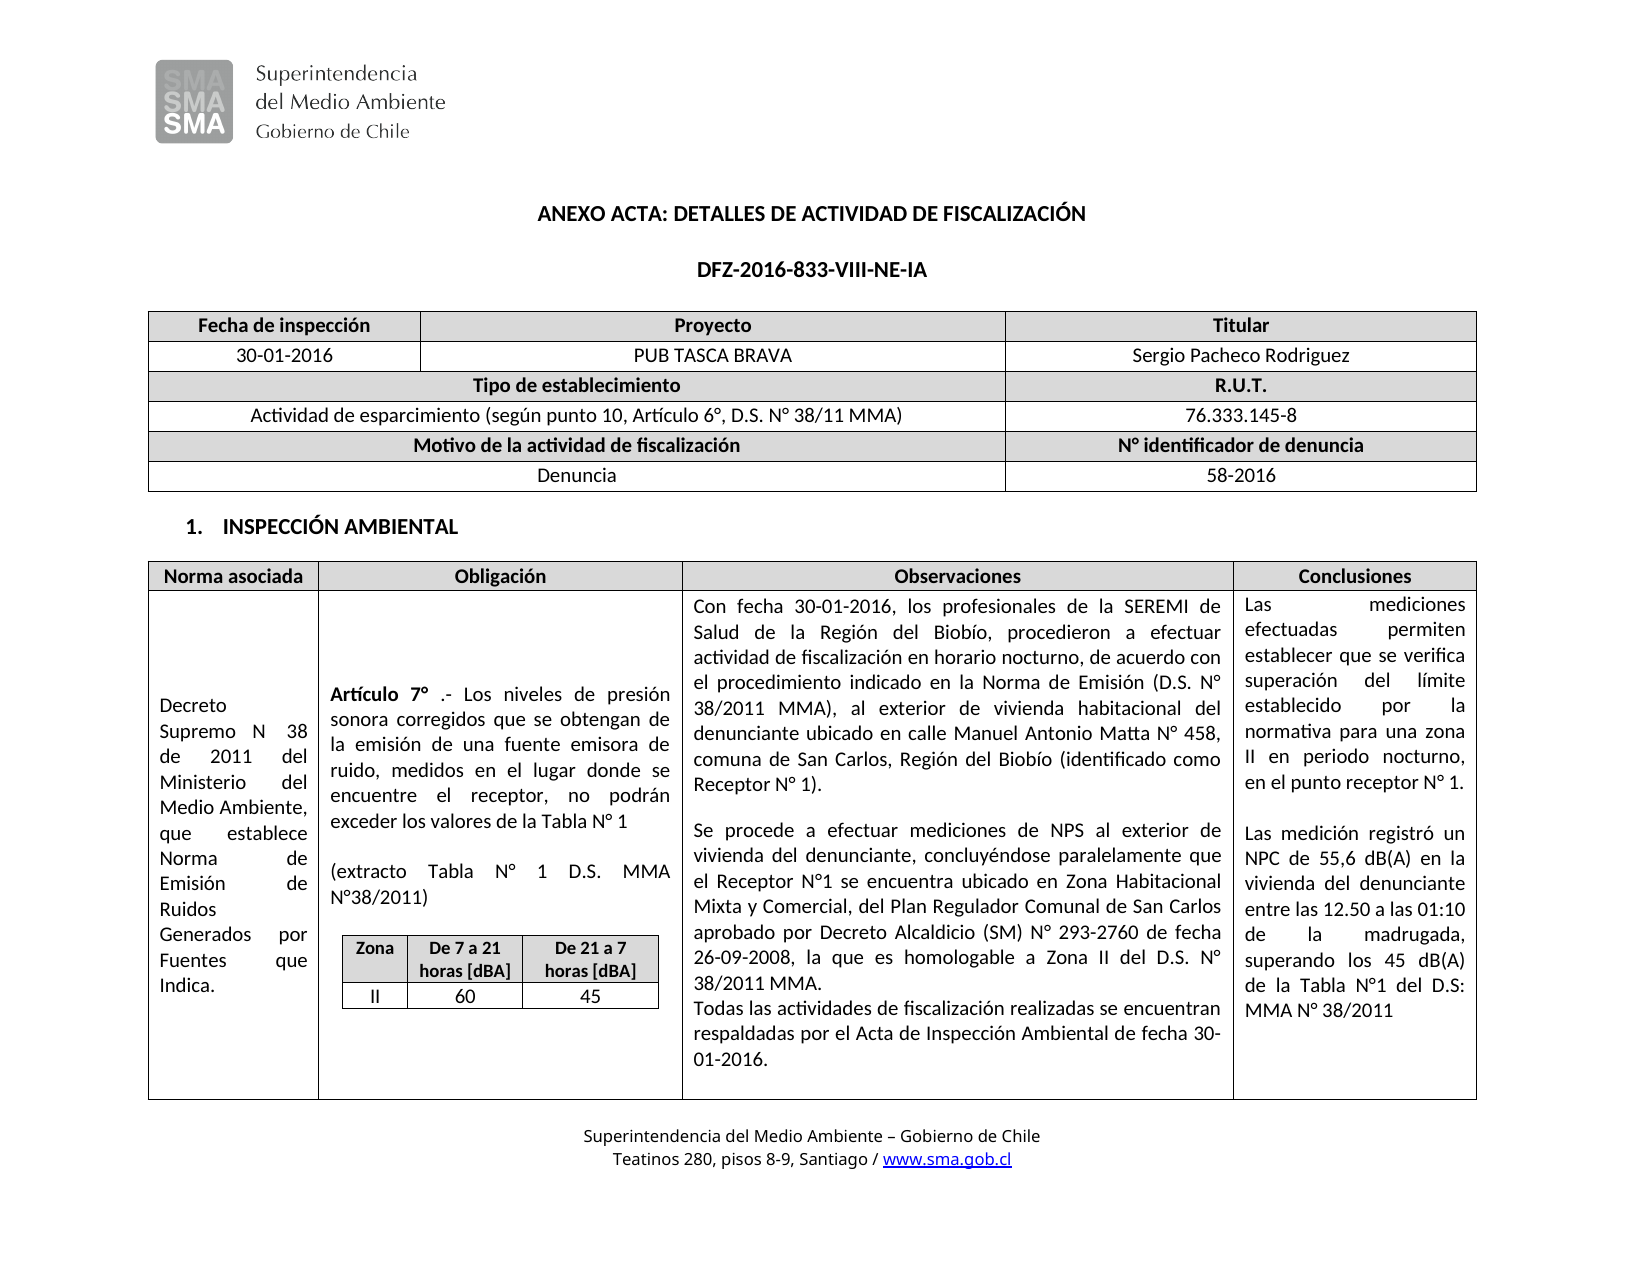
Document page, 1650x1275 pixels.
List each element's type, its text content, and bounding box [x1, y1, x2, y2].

table_cell Las mediciones efectuadas permiten establecer que se verifica superación del límite establecido por la normativa para una zona II en periodo nocturno, en el punto receptor N° 1. Las medición registró un NPC de 55,6 dB(A) en la vivienda del denunciante entre las 12.50 a las 01:10 de la madrugada, superando los 45 dB(A) de la Tabla N°1 del D.S: MMA N° 38/2011 [1234, 591, 1476, 1099]
title INSPECCIÓN AMBIENTAL [185, 512, 1476, 540]
table_header Titular [1006, 312, 1476, 341]
table_cell Motivo de la actividad de fiscalización [149, 432, 1005, 461]
table_cell 30-01-2016 [149, 342, 420, 371]
table_header Obligación [319, 562, 682, 590]
table_cell 58-2016 [1006, 462, 1476, 491]
table_header Fecha de inspección [149, 312, 420, 341]
table_cell PUB TASCA BRAVA [421, 342, 1005, 371]
table_cell Denuncia [149, 462, 1005, 491]
table_header Conclusiones [1234, 562, 1476, 590]
table_cell R.U.T. [1006, 372, 1476, 401]
table_header Norma asociada [149, 562, 318, 590]
table_cell 76.333.145-8 [1006, 402, 1476, 431]
table_cell Con fecha 30-01-2016, los profesionales de la SEREMI de Salud de la Región del Biobío, procedieron a efectuar actividad de fiscalización en horario nocturno, de acuerdo con el procedimiento indicado en la Norma de Emisión (D.S. N° 38/2011 MMA), al exterior de vivienda habitacional del denunciante ubicado en calle Manuel Antonio Matta N° 458, comuna de San Carlos, Región del Biobío (identificado como Receptor N° 1). Se procede a efectuar mediciones de NPS al exterior de vivienda del denunciante, concluyéndose paralelamente que el Receptor N°1 se encuentra ubicado en Zona Habitacional Mixta y Comercial, del Plan Regulador Comunal de San Carlos aprobado por Decreto Alcaldicio (SM) N° 293-2760 de fecha 26-09-2008, la que es homologable a Zona II del D.S. N° 38/2011 MMA. Todas las actividades de fiscalización realizadas se encuentran respaldadas por el Acta de Inspección Ambiental de fecha 30-01-2016. [683, 591, 1233, 1099]
table_cell Actividad de esparcimiento (según punto 10, Artículo 6°, D.S. N° 38/11 MMA) [149, 402, 1005, 431]
text ANEXO ACTA: DETALLES DE ACTIVIDAD DE FISCALIZACIÓN [148, 199, 1476, 227]
table_header Observaciones [683, 562, 1233, 590]
table_header Proyecto [421, 312, 1005, 341]
table_cell N° identificador de denuncia [1006, 432, 1476, 461]
table_cell Artículo 7° .- Los niveles de presión sonora corregidos que se obtengan de la emisión de una fuente emisora de ruido, medidos en el lugar donde se encuentre el receptor, no podrán exceder los valores de la Tabla N° 1 (extracto Tabla N° 1 D.S. MMA N°38/2011) [319, 591, 682, 1099]
picture [139, 45, 463, 162]
text DFZ-2016-833-VIII-NE-IA [148, 255, 1476, 283]
table_cell Sergio Pacheco Rodriguez [1006, 342, 1476, 371]
table_cell Tipo de establecimiento [149, 372, 1005, 401]
table_cell Decreto Supremo N 38 de 2011 del Ministerio del Medio Ambiente, que establece Norma de Emisión de Ruidos Generados por Fuentes que Indica. [149, 591, 318, 1099]
